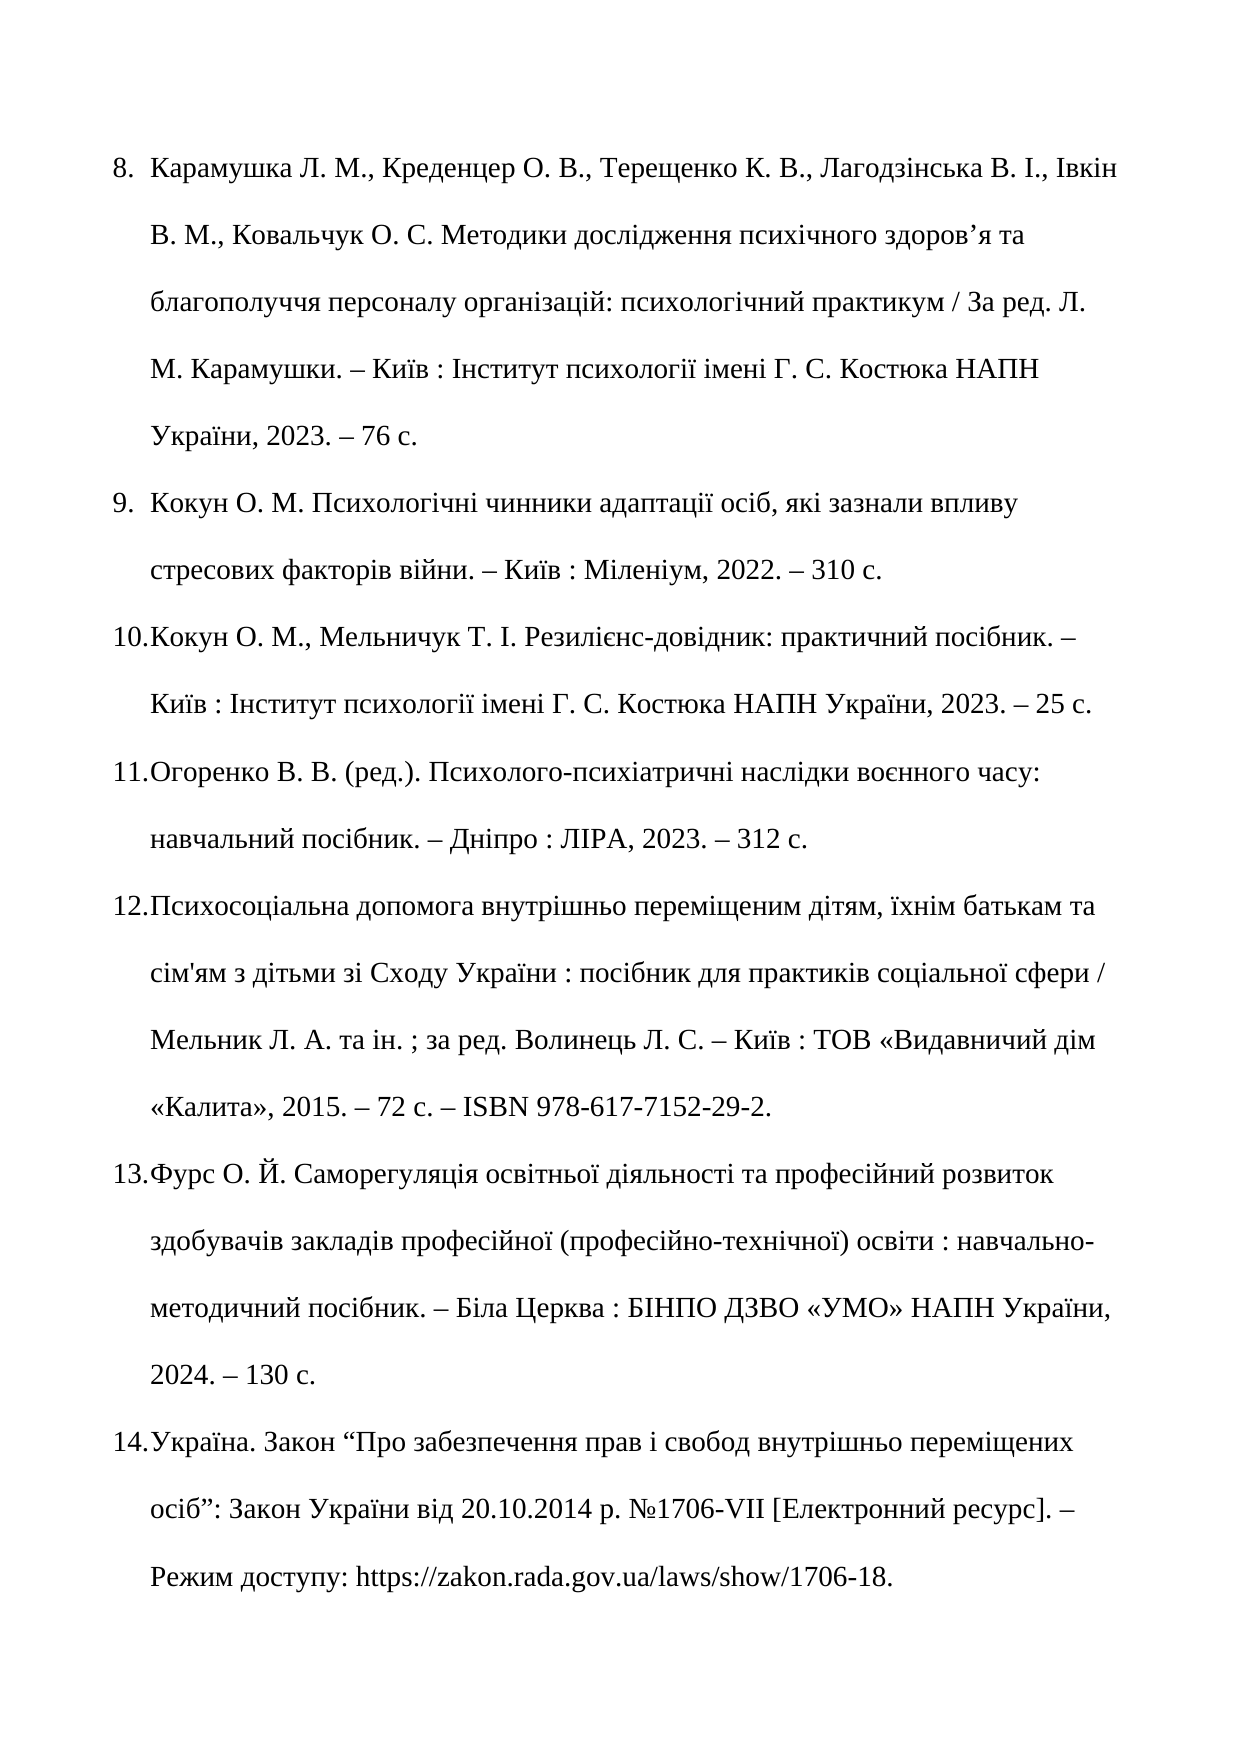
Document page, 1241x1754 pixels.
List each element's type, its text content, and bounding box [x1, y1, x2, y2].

list Психосоціальна допомога внутрішньо переміщеним дітям, їхнім батькам та сім'ям з дітьми зі Сходу України : посібник для практиків соціальної сфери / Мельник Л. А. та ін. ; за ред. Волинець Л. С. – Київ : ТОВ «Видавничий дім «Калита», 2015. – 72 с. – ISBN 978-617-7152-29-2. [112, 888, 1122, 1123]
list Кокун О. М., Мельничук Т. І. Резилієнс-довідник: практичний посібник. – Київ : Інститут психології імені Г. С. Костюка НАПН України, 2023. – 25 с. [112, 619, 1122, 720]
list Україна. Закон “Про забезпечення прав і свобод внутрішньо переміщених осіб”: Закон України від 20.10.2014 р. №1706-VII [Електронний ресурс]. – Режим доступу: https://zakon.rada.gov.ua/laws/show/1706-18. [112, 1424, 1122, 1592]
list Кокун О. М. Психологічні чинники адаптації осіб, які зазнали впливу стресових факторів війни. – Київ : Міленіум, 2022. – 310 с. [112, 485, 1122, 586]
list Фурс О. Й. Саморегуляція освітньої діяльності та професійний розвиток здобувачів закладів професійної (професійно-технічної) освіти : навчально-методичний посібник. – Біла Церква : БІНПО ДЗВО «УМО» НАПН України, 2024. – 130 с. [112, 1156, 1122, 1391]
list Огоренко В. В. (ред.). Психолого-психіатричні наслідки воєнного часу: навчальний посібник. – Дніпро : ЛІРА, 2023. – 312 с. [112, 754, 1122, 854]
list Карамушка Л. М., Креденцер О. В., Терещенко К. В., Лагодзінська В. І., Івкін В. М., Ковальчук О. С. Методики дослідження психічного здоров’я та благополуччя персоналу організацій: психологічний практикум / За ред. Л. М. Карамушки. – Київ : Інститут психології імені Г. С. Костюка НАПН України, 2023. – 76 с. [112, 150, 1122, 452]
